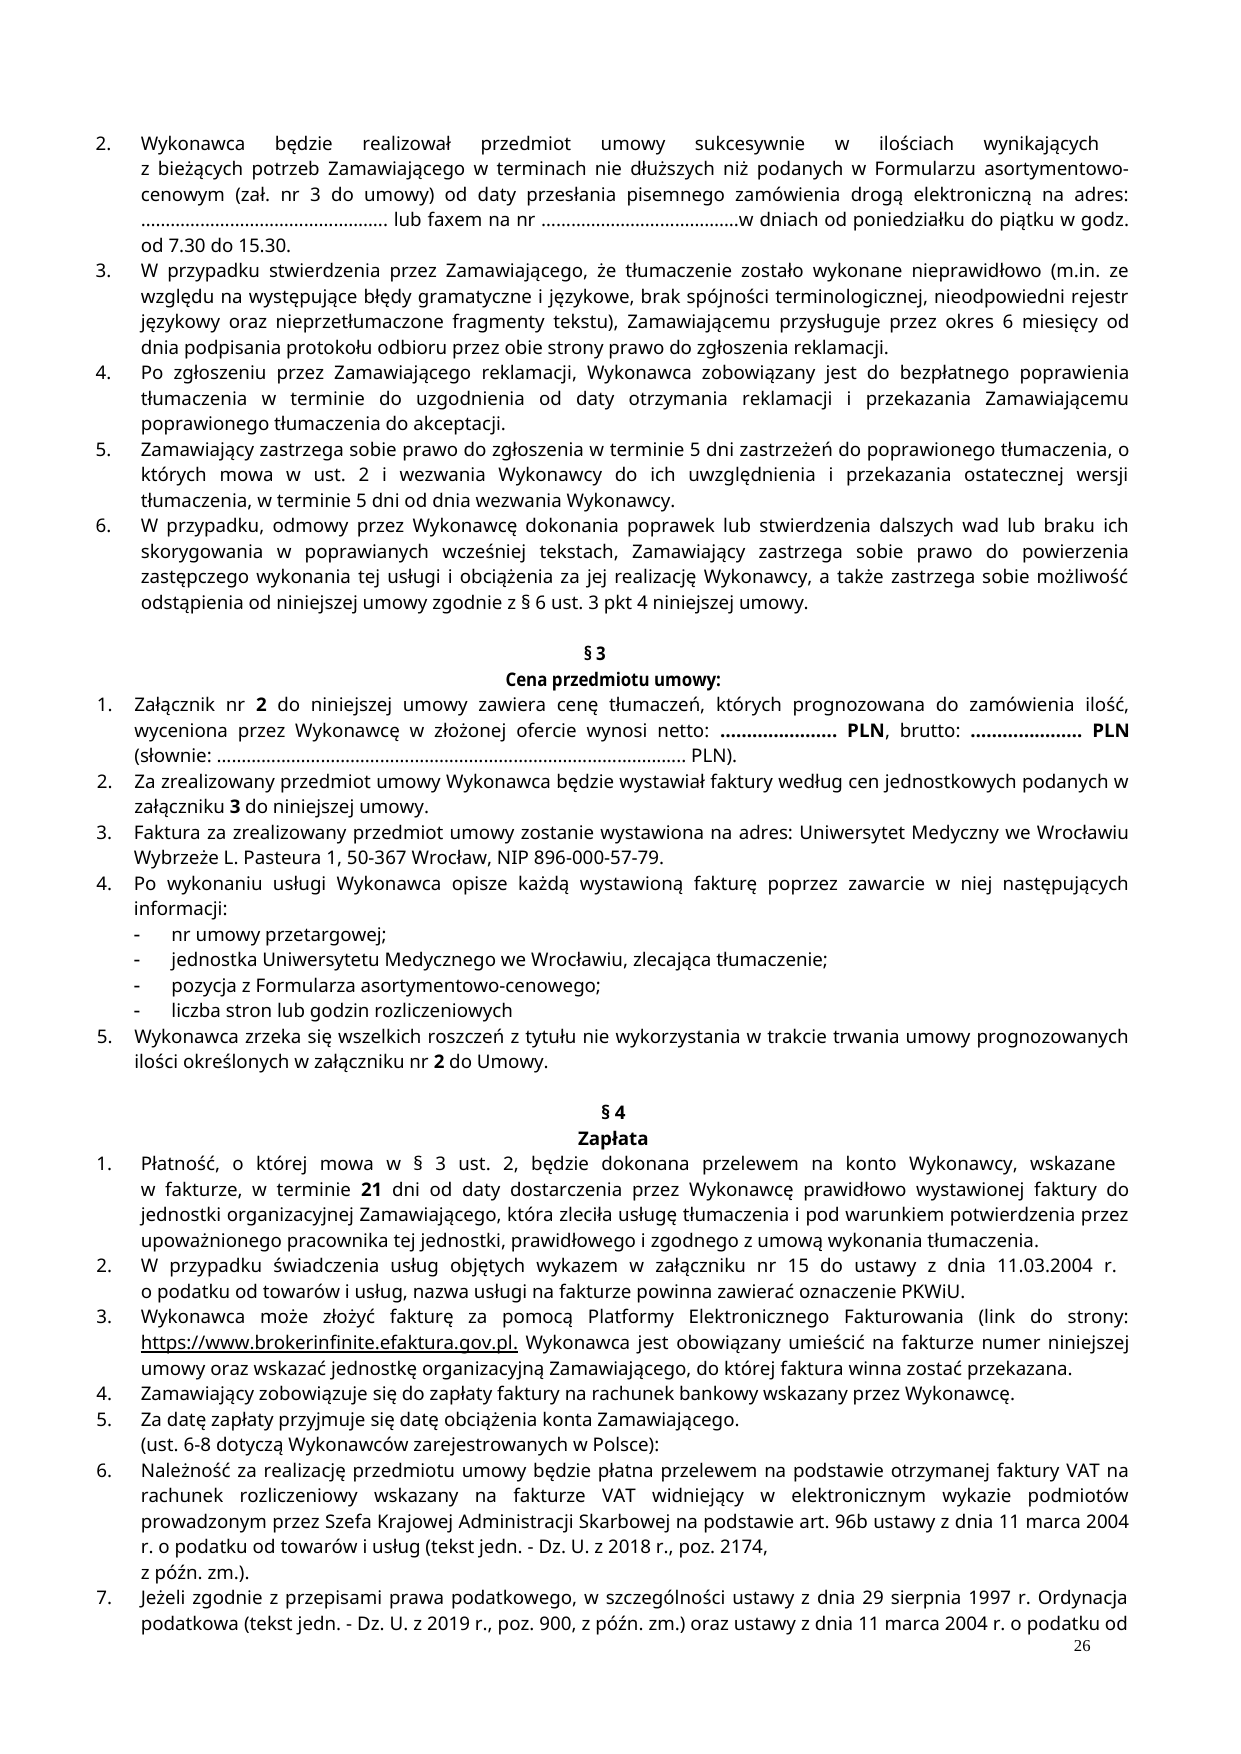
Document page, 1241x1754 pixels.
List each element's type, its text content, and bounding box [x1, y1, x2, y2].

text § 3 [148, 640, 1130, 666]
text § 4 [96, 1100, 1130, 1125]
list Po wykonaniu usługi Wykonawca opisze każdą wystawioną fakturę poprzez zawarcie w niej następujących informacji: [96, 870, 1130, 921]
list Wykonawca zrzeka się wszelkich roszczeń z tytułu nie wykorzystania w trakcie trwania umowy prognozowanych ilości określonych w załączniku nr 2 do Umowy. [97, 1023, 1130, 1074]
list liczba stron lub godzin rozliczeniowych [134, 998, 1130, 1023]
list Wykonawca będzie realizował przedmiot umowy sukcesywnie w ilościach wynikających z bieżących potrzeb Zamawiającego w terminach nie dłuższych niż podanych w Formularzu asortymentowo-cenowym (zał. nr 3 do umowy) od daty przesłania pisemnego zamówienia drogą elektroniczną na adres: ………………………………………….. lub faxem na nr ………………………………….w dniach od poniedziałku do piątku w godz. od 7.30 do 15.30. [111, 130, 1130, 257]
list nr umowy przetargowej; [134, 921, 1130, 947]
list Załącznik nr 2 do niniejszej umowy zawiera cenę tłumaczeń, których prognozowana do zamówienia ilość, wyceniona przez Wykonawcę w złożonej ofercie wynosi netto: …………………. PLN, brutto: ………………… PLN (słownie: ………………………………………………………………………………….. PLN). [97, 691, 1130, 768]
list W przypadku, odmowy przez Wykonawcę dokonania poprawek lub stwierdzenia dalszych wad lub braku ich skorygowania w poprawianych wcześniej tekstach, Zamawiający zastrzega sobie prawo do powierzenia zastępczego wykonania tej usługi i obciążenia za jej realizację Wykonawcy, a także zastrzega sobie możliwość odstąpienia od niniejszej umowy zgodnie z § 6 ust. 3 pkt 4 niniejszej umowy. [111, 513, 1130, 615]
list pozycja z Formularza asortymentowo-cenowego; [134, 972, 1130, 998]
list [96, 1584, 1130, 1636]
list Wykonawca może złożyć fakturę za pomocą Platformy Elektronicznego Fakturowania (link do strony: https://www.brokerinfinite.efaktura.gov.pl. Wykonawca jest obowiązany umieścić na fakturze numer niniejszej umowy oraz wskazać jednostkę organizacyjną Zamawiającego, do której faktura winna zostać przekazana. [96, 1304, 1130, 1380]
list Zamawiający zastrzega sobie prawo do zgłoszenia w terminie 5 dni zastrzeżeń do poprawionego tłumaczenia, o których mowa w ust. 2 i wezwania Wykonawcy do ich uwzględnienia i przekazania ostatecznej wersji tłumaczenia, w terminie 5 dni od dnia wezwania Wykonawcy. [111, 436, 1130, 513]
list Zamawiający zobowiązuje się do zapłaty faktury na rachunek bankowy wskazany przez Wykonawcę. [96, 1380, 1130, 1406]
list Za datę zapłaty przyjmuje się datę obciążenia konta Zamawiającego. [96, 1406, 1130, 1431]
list Po zgłoszeniu przez Zamawiającego reklamacji, Wykonawca zobowiązany jest do bezpłatnego poprawienia tłumaczenia w terminie do uzgodnienia od daty otrzymania reklamacji i przekazania Zamawiającemu poprawionego tłumaczenia do akceptacji. [111, 359, 1130, 436]
text Zapłata [96, 1125, 1130, 1151]
list Za zrealizowany przedmiot umowy Wykonawca będzie wystawiał faktury według cen jednostkowych podanych w załączniku 3 do niniejszej umowy. [97, 768, 1130, 819]
list Płatność, o której mowa w § 3 ust. 2, będzie dokonana przelewem na konto Wykonawcy, wskazane w fakturze, w terminie 21 dni od daty dostarczenia przez Wykonawcę prawidłowo wystawionej faktury do jednostki organizacyjnej Zamawiającego, która zleciła usługę tłumaczenia i pod warunkiem potwierdzenia przez upoważnionego pracownika tej jednostki, prawidłowego i zgodnego z umową wykonania tłumaczenia. [96, 1151, 1130, 1253]
text z późn. zm.). [141, 1559, 1130, 1584]
list jednostka Uniwersytetu Medycznego we Wrocławiu, zlecająca tłumaczenie; [134, 947, 1130, 972]
list Należność za realizację przedmiotu umowy będzie płatna przelewem na podstawie otrzymanej faktury VAT na rachunek rozliczeniowy wskazany na fakturze VAT widniejący w elektronicznym wykazie podmiotów prowadzonym przez Szefa Krajowej Administracji Skarbowej na podstawie art. 96b ustawy z dnia 11 marca 2004 r. o podatku od towarów i usług (tekst jedn. - Dz. U. z 2018 r., poz. 2174, [96, 1457, 1130, 1559]
list Faktura za zrealizowany przedmiot umowy zostanie wystawiona na adres: Uniwersytet Medyczny we Wrocławiu Wybrzeże L. Pasteura 1, 50-367 Wrocław, NIP 896-000-57-79. [96, 819, 1130, 870]
text Cena przedmiotu umowy: [96, 666, 1130, 691]
list W przypadku stwierdzenia przez Zamawiającego, że tłumaczenie zostało wykonane nieprawidłowo (m.in. ze względu na występujące błędy gramatyczne i językowe, brak spójności terminologicznej, nieodpowiedni rejestr językowy oraz nieprzetłumaczone fragmenty tekstu), Zamawiającemu przysługuje przez okres 6 miesięcy od dnia podpisania protokołu odbioru przez obie strony prawo do zgłoszenia reklamacji. [111, 257, 1130, 359]
text (ust. 6-8 dotyczą Wykonawców zarejestrowanych w Polsce): [141, 1431, 1130, 1457]
list W przypadku świadczenia usług objętych wykazem w załączniku nr 15 do ustawy z dnia 11.03.2004 r. o podatku od towarów i usług, nazwa usługi na fakturze powinna zawierać oznaczenie PKWiU. [96, 1253, 1130, 1304]
